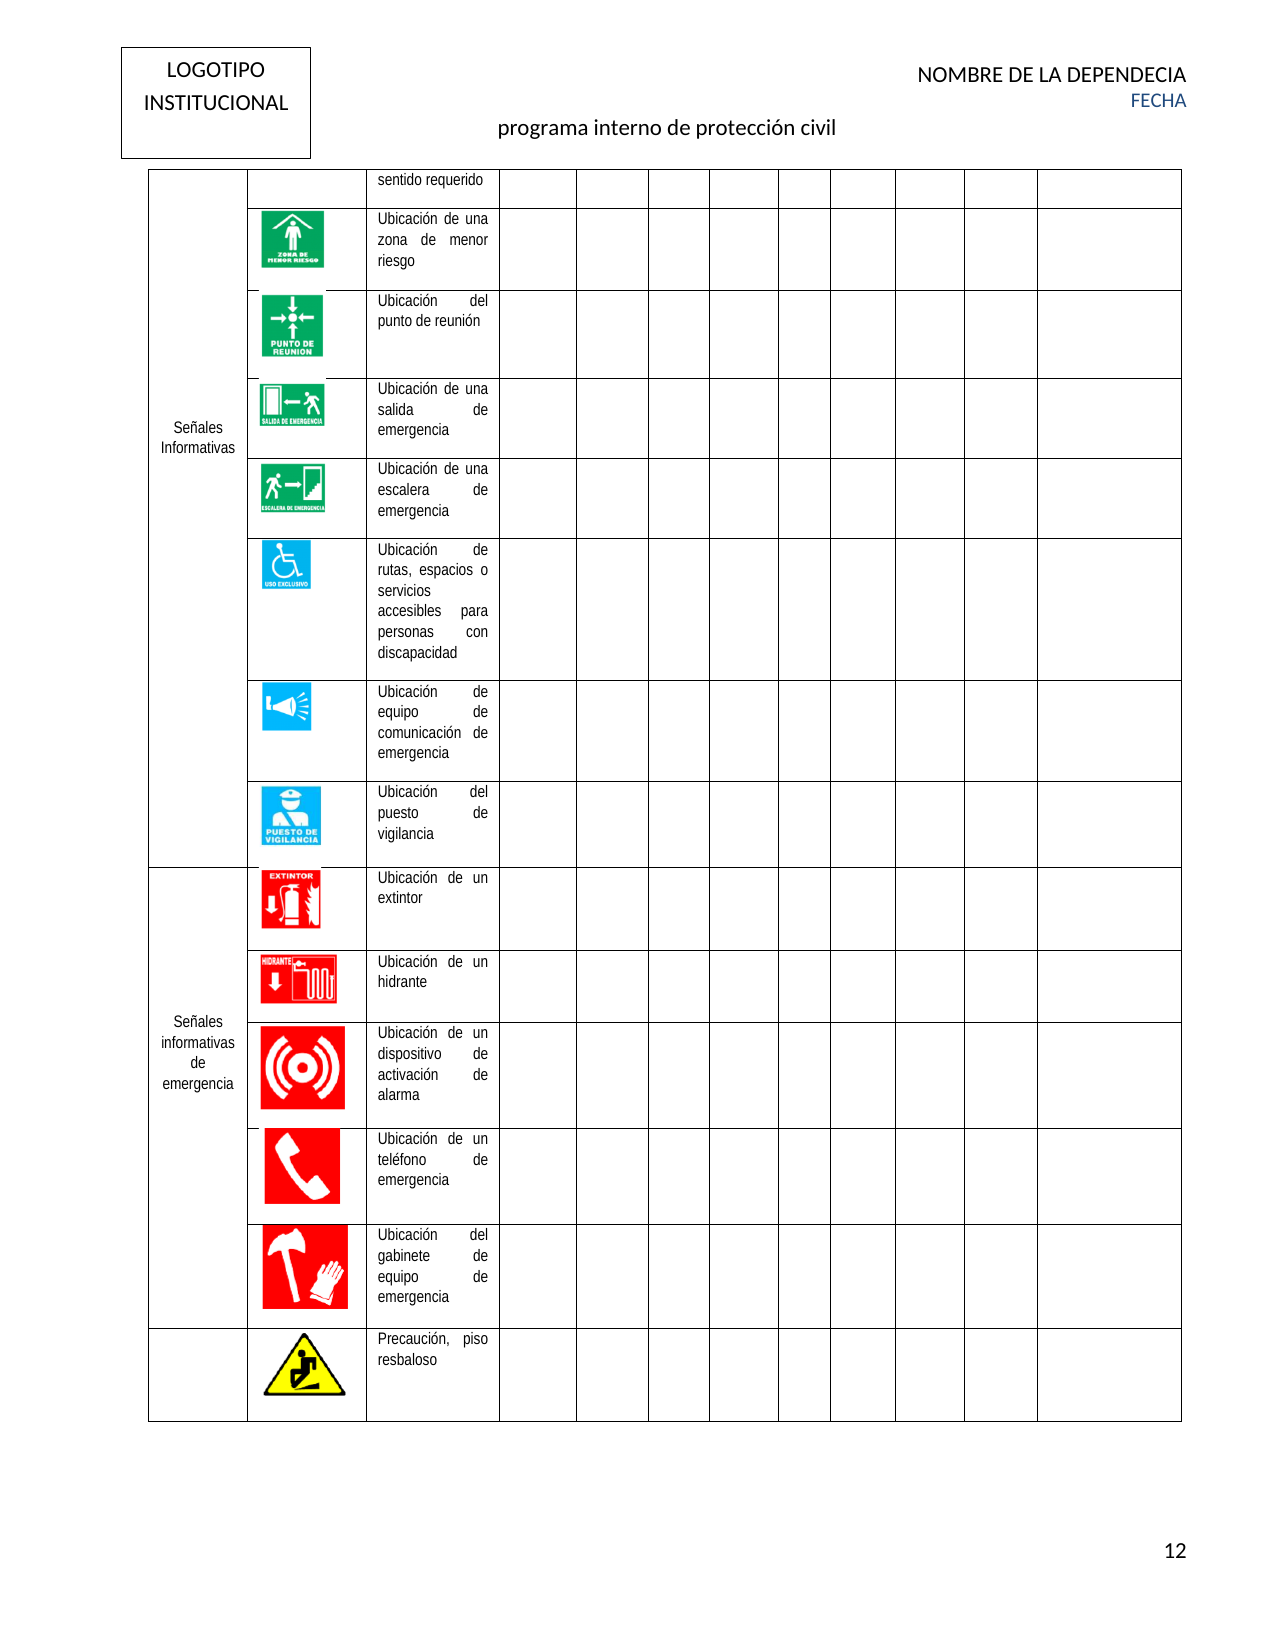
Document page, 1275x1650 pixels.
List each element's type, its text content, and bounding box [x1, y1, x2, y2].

table_cell [710, 539, 778, 680]
table_cell [577, 868, 648, 950]
table_cell [248, 379, 366, 458]
picture [258, 1225, 349, 1310]
table_cell [710, 459, 778, 538]
table_cell [965, 1329, 1037, 1421]
table_cell [1038, 209, 1181, 289]
table_cell [577, 209, 648, 289]
table_cell [500, 379, 576, 458]
table_cell [710, 681, 778, 781]
table_cell [710, 1023, 778, 1128]
table_cell [248, 539, 366, 680]
table_cell [779, 1329, 830, 1421]
table_cell [1038, 170, 1181, 208]
table_cell [965, 459, 1037, 538]
table_cell Ubicación de un dispositivo de activación de alarma [367, 1023, 499, 1128]
table_cell [500, 1023, 576, 1128]
table_cell [779, 379, 830, 458]
picture [258, 951, 337, 1004]
table_cell Ubicación de un extintor [367, 868, 499, 950]
table_cell [577, 170, 648, 208]
table_cell [500, 681, 576, 781]
table_cell Ubicación de equipo de comunicación de emergencia [367, 681, 499, 781]
table_cell [577, 291, 648, 378]
table_cell [1038, 459, 1181, 538]
table_cell [831, 209, 895, 289]
table_cell [779, 782, 830, 867]
table_cell [649, 782, 709, 867]
table_cell [896, 1329, 964, 1421]
table_cell [248, 1129, 366, 1224]
table_cell [896, 1129, 964, 1224]
table_cell [577, 951, 648, 1022]
table_cell [779, 170, 830, 208]
table_cell [896, 170, 964, 208]
table_cell [649, 379, 709, 458]
table_cell [500, 868, 576, 950]
table_cell [649, 539, 709, 680]
picture [258, 782, 322, 848]
table_cell [248, 209, 366, 289]
table_cell [965, 170, 1037, 208]
table_cell [831, 1225, 895, 1328]
table_cell [500, 782, 576, 867]
table_cell [1038, 681, 1181, 781]
table_cell [896, 379, 964, 458]
table_cell [248, 868, 366, 950]
table_cell [710, 951, 778, 1022]
table_cell [831, 868, 895, 950]
table_cell [1038, 539, 1181, 680]
picture [267, 697, 295, 715]
picture [258, 378, 326, 429]
table_cell Ubicación de una salida de emergencia [367, 379, 499, 458]
table_cell [965, 379, 1037, 458]
table_cell [965, 1023, 1037, 1128]
table_cell [896, 291, 964, 378]
table_cell [1038, 951, 1181, 1022]
picture [258, 209, 326, 271]
table_cell Ubicación del punto de reunión [367, 291, 499, 378]
table_cell [1038, 782, 1181, 867]
table_cell [831, 951, 895, 1022]
table_cell [831, 1129, 895, 1224]
table_cell Ubicación de una zona de menor riesgo [367, 209, 499, 289]
table_cell [1038, 1329, 1181, 1421]
table_cell [965, 1225, 1037, 1328]
table_cell [248, 170, 366, 208]
table_cell [248, 951, 366, 1022]
table_cell [710, 209, 778, 289]
table_cell [248, 1329, 366, 1421]
table_cell [577, 539, 648, 680]
table_cell [831, 170, 895, 208]
table_cell [710, 170, 778, 208]
table_cell [965, 1129, 1037, 1224]
table_cell [896, 868, 964, 950]
table_cell [500, 1329, 576, 1421]
picture [258, 867, 322, 932]
table_cell [896, 539, 964, 680]
table_cell [779, 681, 830, 781]
table_cell [649, 170, 709, 208]
table_cell [779, 1129, 830, 1224]
table_cell Ubicación del puesto de vigilancia [367, 782, 499, 867]
table_cell Ubicación de un hidrante [367, 951, 499, 1022]
table_cell [831, 681, 895, 781]
table_cell [577, 1129, 648, 1224]
table_cell [779, 951, 830, 1022]
table_cell [896, 782, 964, 867]
table_cell [500, 951, 576, 1022]
table_cell [649, 459, 709, 538]
table_cell [779, 209, 830, 289]
table_cell [500, 459, 576, 538]
table_cell [710, 291, 778, 378]
table_cell [831, 539, 895, 680]
table_cell [1038, 1225, 1181, 1328]
table_cell [896, 459, 964, 538]
picture [258, 1128, 340, 1206]
table_cell [248, 291, 366, 378]
table_cell [577, 379, 648, 458]
picture [258, 539, 313, 590]
table_cell [965, 681, 1037, 781]
table_cell [710, 379, 778, 458]
table_cell [779, 1023, 830, 1128]
table_cell Ubicación del gabinete de equipo de emergencia [367, 1225, 499, 1328]
table_cell [779, 291, 830, 378]
table_cell [1038, 868, 1181, 950]
table_cell Ubicación de rutas, espacios o servicios accesibles para personas con discapacidad [367, 539, 499, 680]
table_cell [649, 1129, 709, 1224]
table_cell [500, 1129, 576, 1224]
table_cell [649, 951, 709, 1022]
table_cell [896, 1225, 964, 1328]
table_cell [649, 1023, 709, 1128]
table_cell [367, 170, 499, 208]
table_cell [1038, 1023, 1181, 1128]
table_cell [649, 681, 709, 781]
table_cell [965, 951, 1037, 1022]
table_cell [248, 681, 366, 781]
table_cell [577, 782, 648, 867]
table_cell [896, 1023, 964, 1128]
table_cell [577, 681, 648, 781]
table_cell [500, 291, 576, 378]
table_cell [649, 1329, 709, 1421]
table_cell [779, 1225, 830, 1328]
table_cell [965, 291, 1037, 378]
table_cell [248, 782, 366, 867]
table_cell [965, 209, 1037, 289]
table_cell [248, 459, 366, 538]
table_cell [500, 170, 576, 208]
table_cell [149, 1329, 247, 1421]
table_cell Precaución, piso resbaloso [367, 1329, 499, 1421]
table_cell [779, 868, 830, 950]
table_cell [831, 459, 895, 538]
picture [258, 459, 326, 514]
table_cell [831, 379, 895, 458]
table_cell [896, 209, 964, 289]
table_cell [710, 782, 778, 867]
table_cell [779, 539, 830, 680]
table_cell [965, 868, 1037, 950]
table_cell [965, 539, 1037, 680]
table_cell [831, 1329, 895, 1421]
picture [258, 1329, 349, 1402]
table_cell [779, 459, 830, 538]
table_cell [500, 539, 576, 680]
table_cell [710, 868, 778, 950]
table_cell [831, 291, 895, 378]
table_cell [248, 1023, 366, 1128]
table_cell [1038, 291, 1181, 378]
table_cell [1038, 379, 1181, 458]
table_cell [896, 951, 964, 1022]
table_cell [649, 1225, 709, 1328]
table_cell [577, 459, 648, 538]
table_cell [649, 209, 709, 289]
table_cell [500, 209, 576, 289]
table_cell [831, 782, 895, 867]
table_cell [710, 1329, 778, 1421]
table_cell [577, 1329, 648, 1421]
picture [258, 1023, 349, 1110]
table_cell [649, 291, 709, 378]
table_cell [149, 170, 247, 867]
table_cell [248, 1225, 366, 1328]
table_cell [1038, 1129, 1181, 1224]
picture [258, 681, 313, 731]
table_cell Ubicación de una escalera de emergencia [367, 459, 499, 538]
table_cell Ubicación de un teléfono de emergencia [367, 1129, 499, 1224]
table_cell [710, 1225, 778, 1328]
table_cell [577, 1225, 648, 1328]
table_cell [500, 1225, 576, 1328]
table_cell [896, 681, 964, 781]
table_cell Señales informativas de emergencia [149, 868, 247, 1328]
picture [258, 290, 326, 360]
table_cell [965, 782, 1037, 867]
table_cell [710, 1129, 778, 1224]
table_cell [577, 1023, 648, 1128]
table_cell [649, 868, 709, 950]
table_cell [831, 1023, 895, 1128]
